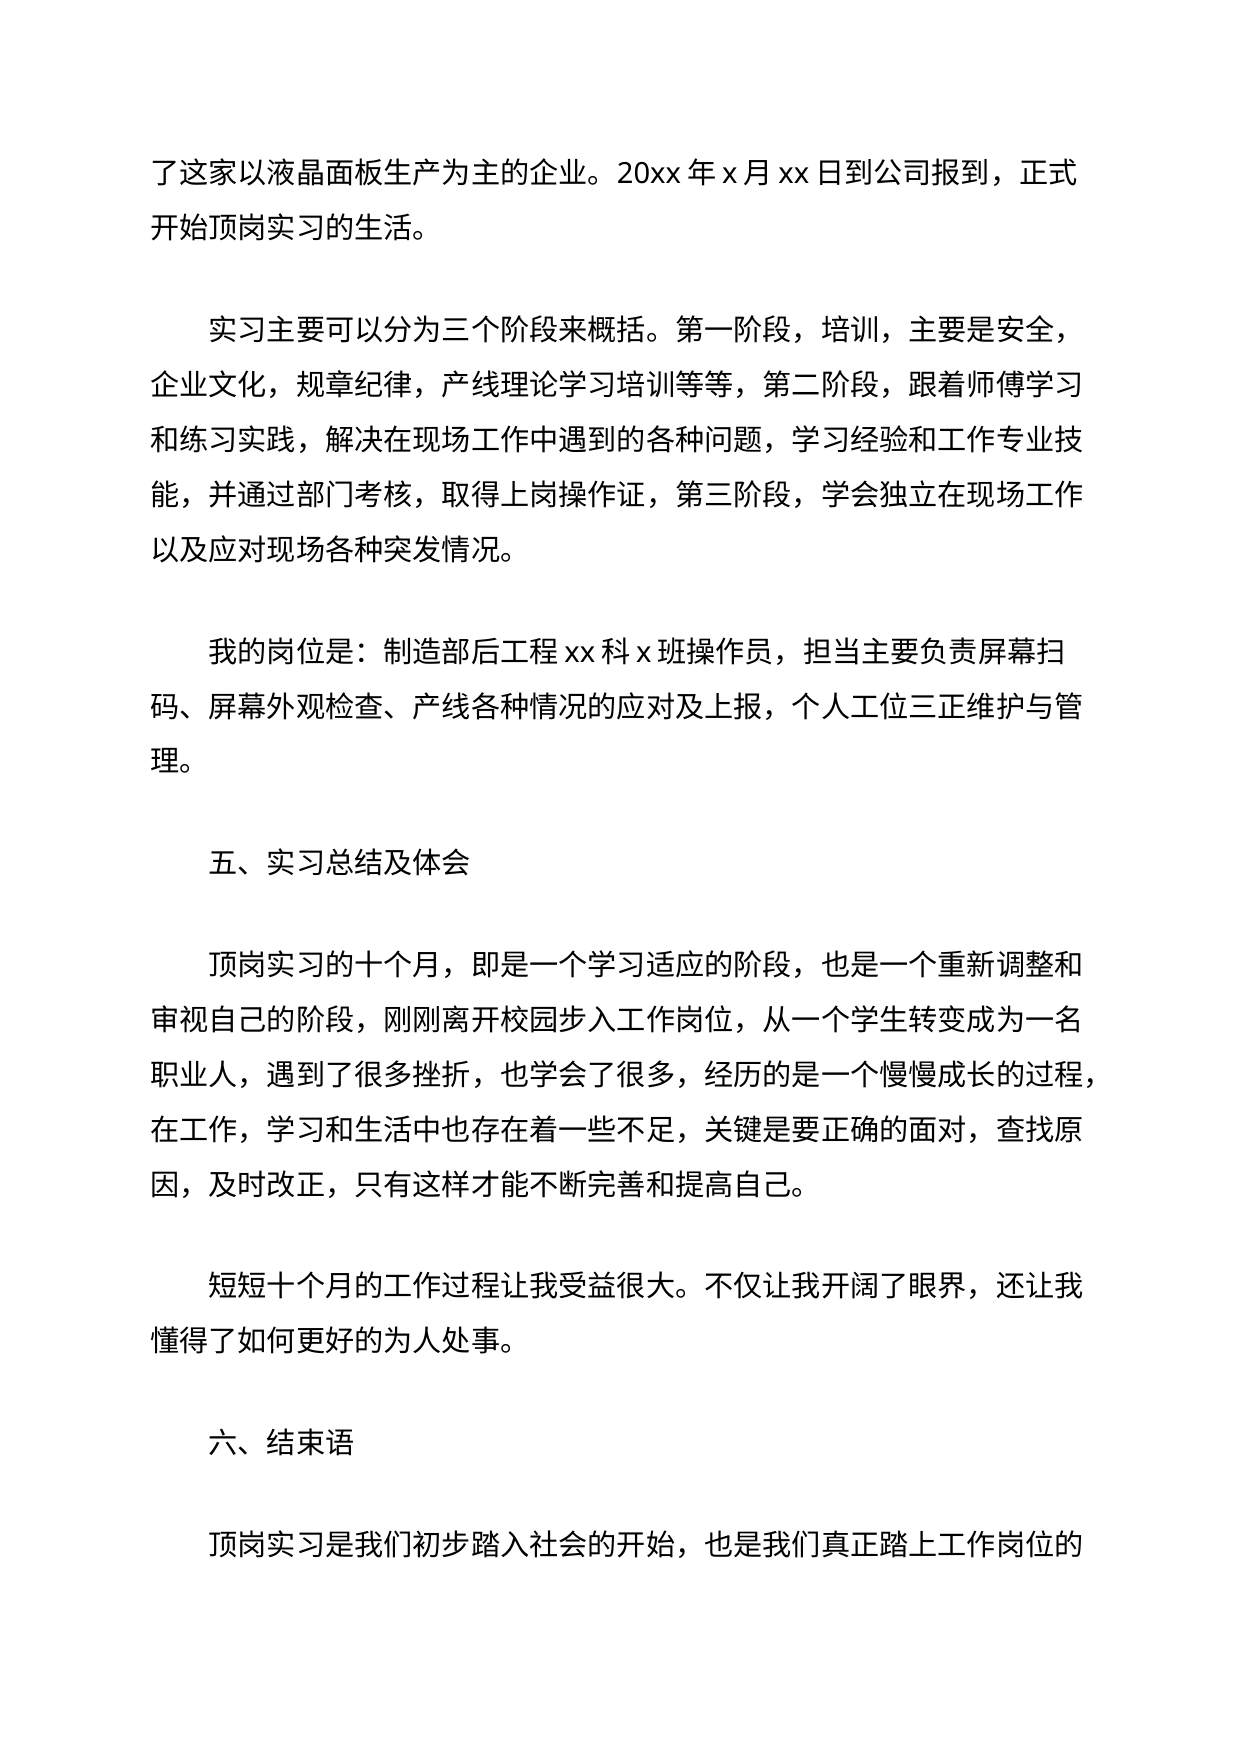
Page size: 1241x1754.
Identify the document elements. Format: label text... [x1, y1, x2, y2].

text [150, 150, 1090, 247]
text 我的岗位是：制造部后工程xx科x班操作员，担当主要负责屏幕扫码、屏幕外观检查、产线各种情况的应对及上报，个人工位三正维护与管理。 [150, 628, 1090, 780]
text 五、实习总结及体会 [150, 840, 1090, 882]
text 六、结束语 [150, 1419, 1090, 1462]
text 短短十个月的工作过程让我受益很大。不仅让我开阔了眼界，还让我懂得了如何更好的为人处事。 [150, 1263, 1090, 1360]
text 顶岗实习的十个月，即是一个学习适应的阶段，也是一个重新调整和审视自己的阶段，刚刚离开校园步入工作岗位，从一个学生转变成为一名职业人，遇到了很多挫折，也学会了很多，经历的是一个慢慢成长的过程，在工作，学习和生活中也存在着一些不足，关键是要正确的面对，查找原因，及时改正，只有这样才能不断完善和提高自己。 [150, 942, 1090, 1203]
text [150, 1521, 1090, 1564]
text 实习主要可以分为三个阶段来概括。第一阶段，培训，主要是安全，企业文化，规章纪律，产线理论学习培训等等，第二阶段，跟着师傅学习和练习实践，解决在现场工作中遇到的各种问题，学习经验和工作专业技能，并通过部门考核，取得上岗操作证，第三阶段，学会独立在现场工作以及应对现场各种突发情况。 [150, 307, 1090, 569]
